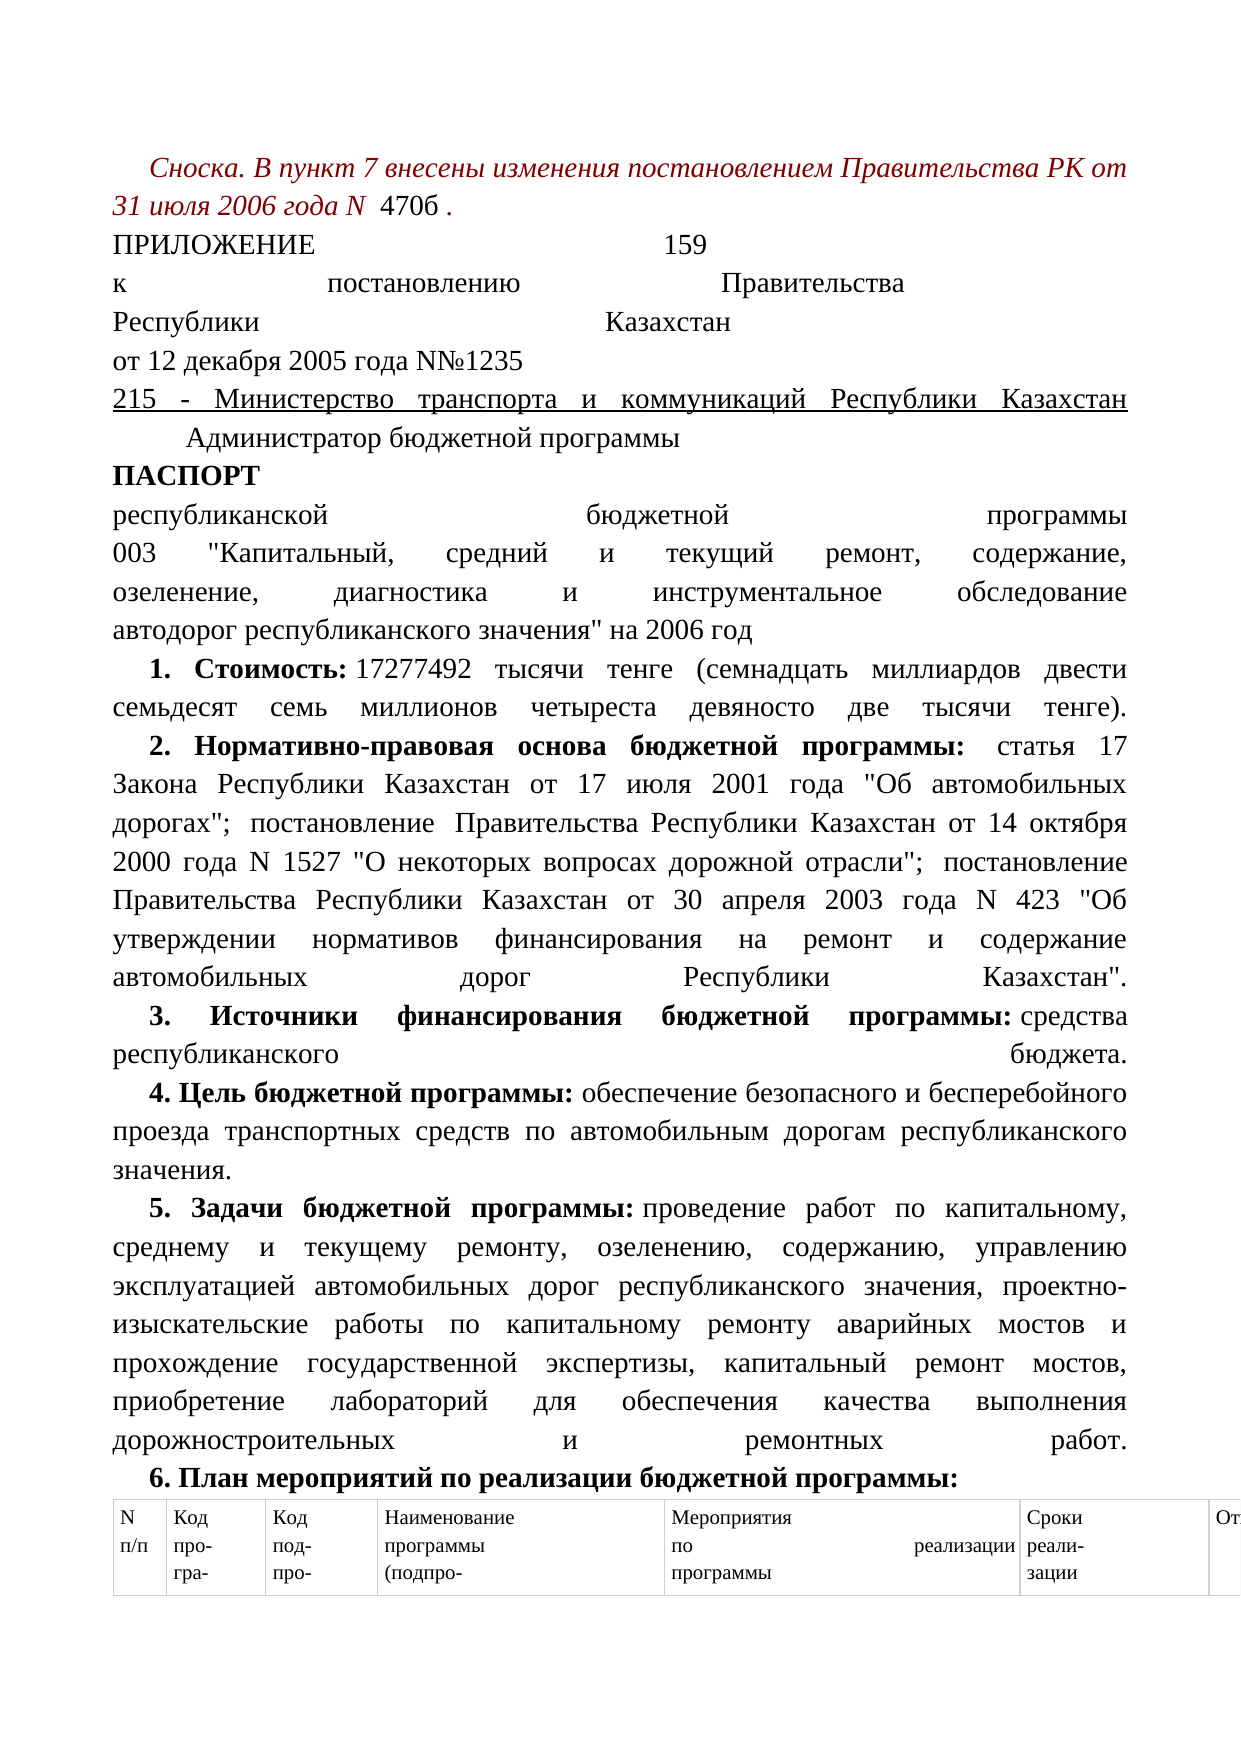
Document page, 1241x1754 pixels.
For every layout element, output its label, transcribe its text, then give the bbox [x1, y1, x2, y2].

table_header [665, 1500, 1019, 1595]
table_header Сроки реали- зации [1021, 1500, 1208, 1595]
table_header N п/п [114, 1500, 166, 1595]
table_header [266, 1500, 377, 1595]
text 215 - Министерство транспорта и коммуникаций Республики Казахстан Администратор бюджетной программы [112, 411, 1128, 453]
table_header Код про- гра- ммы [167, 1500, 265, 1595]
text 215 - Министерство транспорта и коммуникаций Республики Казахстан Администратор бюджетной программы [112, 381, 1128, 410]
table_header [1210, 1500, 1240, 1595]
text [112, 150, 1128, 222]
text ПАСПОРТ республиканской бюджетной программы 003 "Капитальный, средний и текущий ремонт, содержание, озеленение, диагностика и инструментальное обследование автодорог республиканского значения" на 2006 год [112, 458, 1128, 646]
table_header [378, 1500, 664, 1595]
text ПРИЛОЖЕНИЕ 159 к постановлению Правительства Республики Казахстан от 12 декабря 2005 года N№1235 [112, 227, 1128, 376]
text 1. Стоимость: 17277492 тысячи тенге (семнадцать миллиардов двести семьдесят семь миллионов четыреста девяносто две тысячи тенге). 2. Нормативно-правовая основа бюджетной программы: статья 17 Закона Республики Казахстан от 17 июля 2001 года "Об автомобильных дорогах"; постановление Правительства Республики Казахстан от 14 октября 2000 года N 1527 "О некоторых вопросах дорожной отрасли"; постановление Правительства Республики Казахстан от 30 апреля 2003 года N 423 "Об утверждении нормативов финансирования на ремонт и содержание автомобильных дорог Республики Казахстан". 3. Источники финансирования бюджетной программы: средства республиканского бюджета. 4. Цель бюджетной программы: обеспечение безопасного и бесперебойного проезда транспортных средств по автомобильным дорогам республиканского значения. 5. Задачи бюджетной программы: проведение работ по капитальному, среднему и текущему ремонту, озеленению, содержанию, управлению эксплуатацией автомобильных дорог республиканского значения, проектно-изыскательские работы по капитальному ремонту аварийных мостов и прохождение государственной экспертизы, капитальный ремонт мостов, приобретение лабораторий для обеспечения качества выполнения дорожностроительных и ремонтных работ. 6. План мероприятий по реализации бюджетной программы: [112, 651, 1128, 1494]
